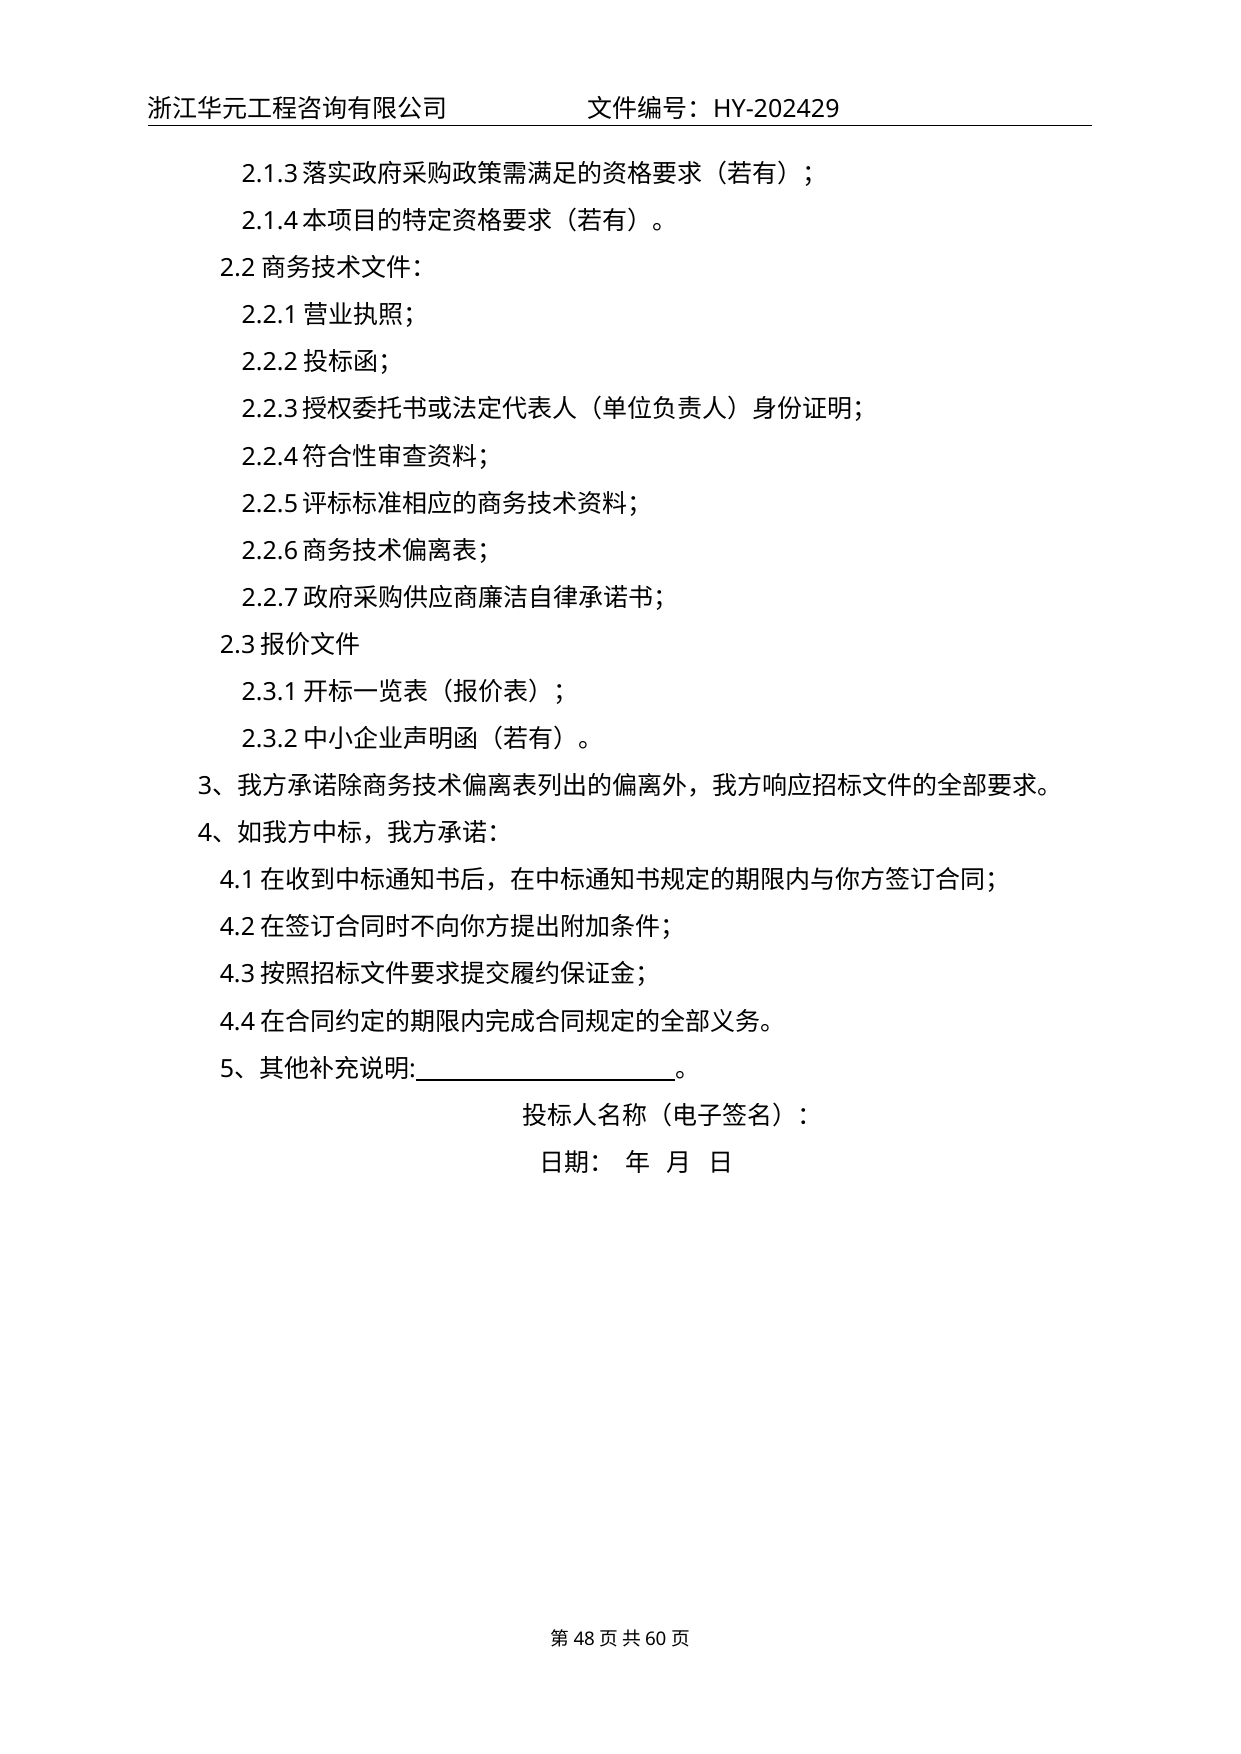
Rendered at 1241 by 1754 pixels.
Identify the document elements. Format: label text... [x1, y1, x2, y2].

text 2.2.5评标标准相应的商务技术资料； [191, 483, 1092, 519]
text 2.2.6商务技术偏离表； [191, 530, 1092, 566]
text 2.2.2投标函； [191, 342, 1092, 378]
text 2.1.4本项目的特定资格要求（若有）。 [191, 201, 1092, 237]
text 2.3报价文件 [169, 624, 1092, 661]
text 5、其他补充说明: 。 [169, 1048, 1092, 1084]
text 2.3.1开标一览表（报价表）； [191, 671, 1092, 708]
text 2.3.2中小企业声明函（若有）。 [191, 718, 1092, 755]
text 2.2.4符合性审查资料； [191, 436, 1092, 472]
text 4.1在收到中标通知书后，在中标通知书规定的期限内与你方签订合同； [169, 860, 1092, 896]
text 4.4在合同约定的期限内完成合同规定的全部义务。 [169, 1001, 1092, 1037]
text 2.1.3落实政府采购政策需满足的资格要求（若有）； [191, 153, 1092, 190]
text 2.2 商务技术文件： [169, 248, 1092, 284]
text 日期： 年 月 日 [148, 1142, 1092, 1178]
text 投标人名称（电子签名）： [148, 1095, 1092, 1131]
text 2.2.3授权委托书或法定代表人（单位负责人）身份证明； [191, 389, 1092, 425]
text 4、如我方中标，我方承诺： [148, 813, 1092, 849]
text 4.2在签订合同时不向你方提出附加条件； [169, 907, 1092, 943]
text 4.3按照招标文件要求提交履约保证金； [169, 954, 1092, 990]
text 2.2.7政府采购供应商廉洁自律承诺书； [191, 577, 1092, 613]
text 3、我方承诺除商务技术偏离表列出的偏离外，我方响应招标文件的全部要求。 [148, 766, 1092, 802]
text 2.2.1营业执照； [191, 295, 1092, 331]
